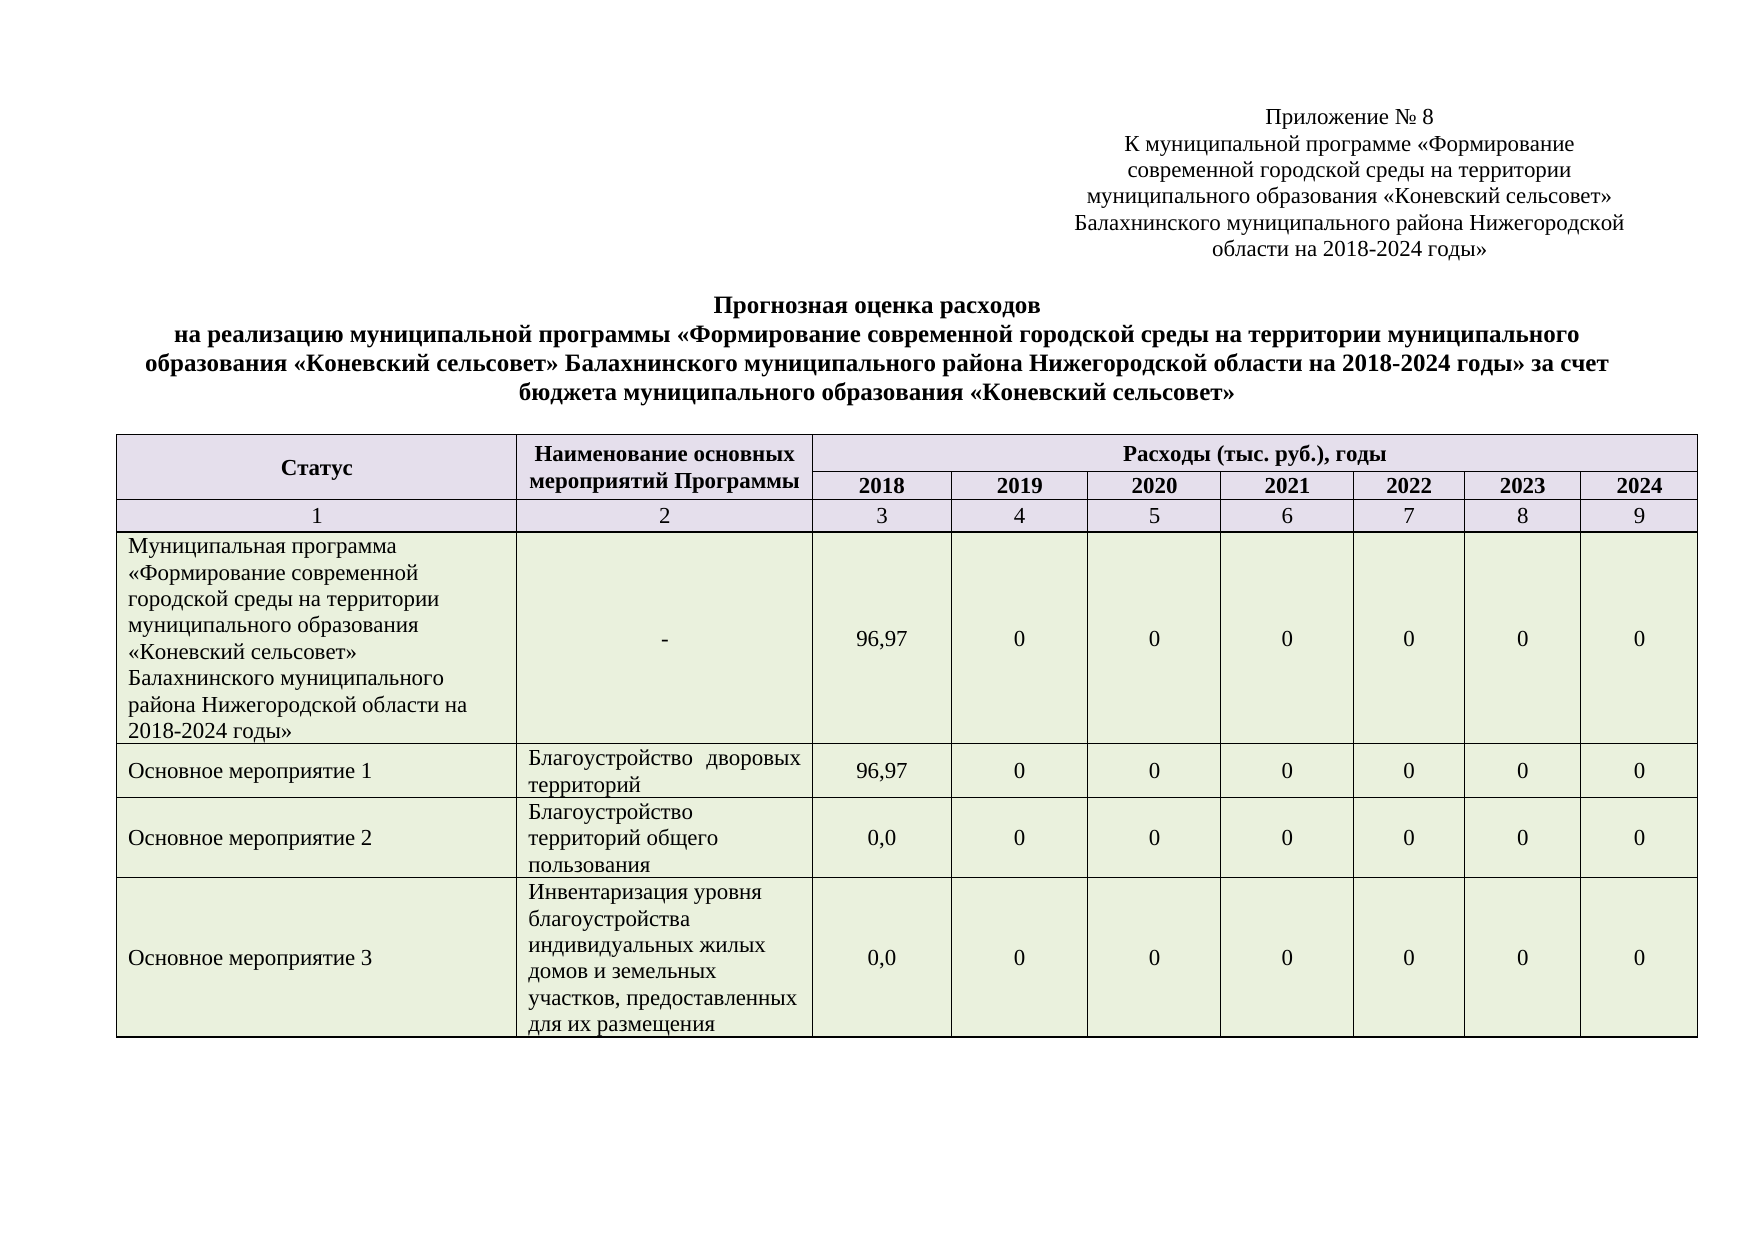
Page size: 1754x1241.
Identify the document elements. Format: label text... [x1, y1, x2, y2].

table_cell Основное мероприятие 3 [117, 878, 516, 1036]
table_cell 0 [1088, 533, 1220, 743]
table_cell 9 [1581, 500, 1697, 531]
table_cell Основное мероприятие 2 [117, 798, 516, 877]
table_cell Инвентаризация уровня благоустройства индивидуальных жилых домов и земельных участков, предоставленных для их размещения [517, 878, 812, 1036]
table_cell 6 [1221, 500, 1353, 531]
table_cell 0 [1465, 744, 1580, 797]
table_cell 2023 [1465, 472, 1580, 499]
table_cell 0 [1354, 533, 1464, 743]
table_cell 0 [952, 533, 1087, 743]
table_cell 0 [1581, 744, 1697, 797]
table_cell 2021 [1221, 472, 1353, 499]
table_cell Основное мероприятие 1 [117, 744, 516, 797]
table_cell 0 [952, 798, 1087, 877]
text на реализацию муниципальной программы «Формирование современной городской среды на территории муниципального образования «Коневский сельсовет» Балахнинского муниципального района Нижегородской области на 2018-2024 годы» за счет бюджета муниципального образования «Коневский сельсовет» [118, 319, 1636, 405]
table_cell 0 [952, 744, 1087, 797]
table_cell 5 [1088, 500, 1220, 531]
table_cell 0 [1465, 878, 1580, 1036]
table_cell 2018 [813, 472, 951, 499]
table_cell 3 [813, 500, 951, 531]
table_header Наименование основных мероприятий Программы [517, 435, 812, 499]
text К муниципальной программе «Формирование современной городской среды на территории муниципального образования «Коневский сельсовет» Балахнинского муниципального района Нижегородской области на 2018-2024 годы» [1063, 130, 1636, 262]
table_cell 96,97 [813, 744, 951, 797]
table_cell 0 [1465, 798, 1580, 877]
table_header Расходы (тыс. руб.), годы [813, 435, 1697, 471]
table_cell 0,0 [813, 798, 951, 877]
text Прогнозная оценка расходов [118, 290, 1636, 319]
table_cell 2 [517, 500, 812, 531]
table_cell 2019 [952, 472, 1087, 499]
table_cell 2024 [1581, 472, 1697, 499]
table_cell - [517, 533, 812, 743]
table_cell 7 [1354, 500, 1464, 531]
table_cell Благоустройство дворовых территорий [517, 744, 812, 797]
table_header Статус [117, 435, 516, 499]
table_cell 0 [1354, 744, 1464, 797]
table_cell 8 [1465, 500, 1580, 531]
table_cell 0 [1221, 744, 1353, 797]
table_cell 0 [1088, 798, 1220, 877]
table_cell 2020 [1088, 472, 1220, 499]
table_cell 1 [117, 500, 516, 531]
table_cell Благоустройство территорий общего пользования [517, 798, 812, 877]
table_cell 0 [1088, 744, 1220, 797]
table_cell 96,97 [813, 533, 951, 743]
table_cell 0 [1354, 798, 1464, 877]
table_cell 0 [1581, 878, 1697, 1036]
table_cell 0 [1221, 878, 1353, 1036]
text Приложение № 8 [1063, 103, 1636, 130]
table_cell 0 [1088, 878, 1220, 1036]
table_cell 2022 [1354, 472, 1464, 499]
table_cell 0 [1581, 798, 1697, 877]
table_cell 4 [952, 500, 1087, 531]
table_cell 0 [1465, 533, 1580, 743]
table_cell 0 [1221, 533, 1353, 743]
table_cell 0 [1354, 878, 1464, 1036]
table_cell 0 [952, 878, 1087, 1036]
table_cell 0,0 [813, 878, 951, 1036]
table_cell 0 [1221, 798, 1353, 877]
table_cell 0 [1581, 533, 1697, 743]
table_cell Муниципальная программа «Формирование современной городской среды на территории муниципального образования «Коневский сельсовет» Балахнинского муниципального района Нижегородской области на 2018-2024 годы» [117, 533, 516, 743]
